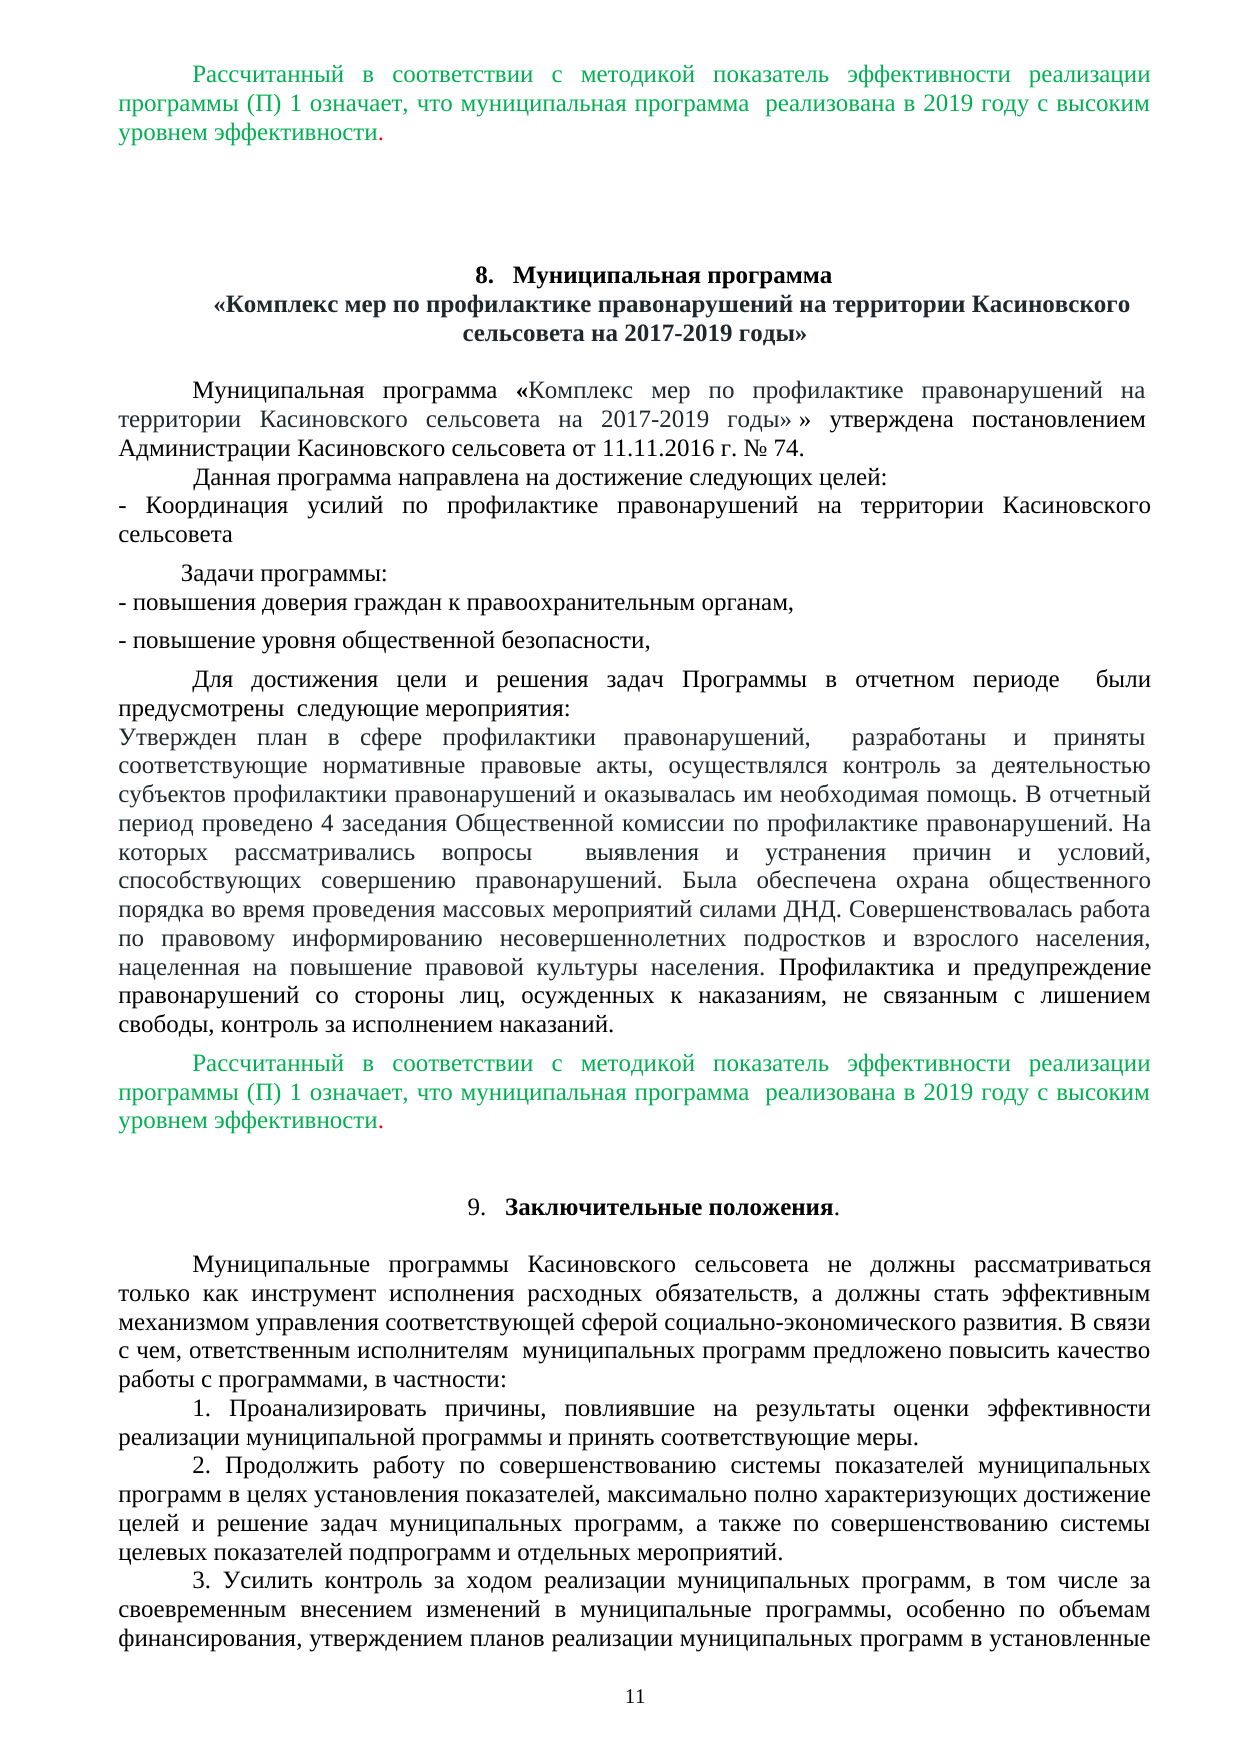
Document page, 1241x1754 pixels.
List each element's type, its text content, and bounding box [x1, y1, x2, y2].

list Заключительные положения. [156, 1192, 1152, 1220]
text Данная программа направлена на достижение следующих целей: [118, 462, 1152, 490]
list Муниципальная программа [156, 260, 1152, 289]
text «Комплекс мер по профилактике правонарушений на территории Касиновского сельсовета на 2017-2019 годы» [118, 289, 1152, 347]
text - повышение уровня общественной безопасности, [118, 625, 1152, 654]
text Муниципальная программа «Комплекс мер по профилактике правонарушений на территории Касиновского сельсовета на 2017-2019 годы» » утверждена постановлением Администрации Касиновского сельсовета от 11.11.2016 г. № 74. [118, 375, 1146, 462]
text Рассчитанный в соответствии с методикой показатель эффективности реализации программы (П) 1 означает, что муниципальная программа реализована в 2019 году с высоким уровнем эффективности. [118, 1048, 1152, 1134]
text Утвержден план в сфере профилактики правонарушений, разработаны и приняты соответствующие нормативные правовые акты, осуществлялся контроль за деятельностью субъектов профилактики правонарушений и оказывалась им необходимая помощь. В отчетный период проведено 4 заседания Общественной комиссии по профилактике правонарушений. На которых рассматривались вопросы выявления и устранения причин и условий, способствующих совершению правонарушений. Была обеспечена охрана общественного порядка во время проведения массовых мероприятий силами ДНД. Совершенствовалась работа по правовому информированию несовершеннолетних подростков и взрослого населения, нацеленная на повышение правовой культуры населения. Профилактика и предупреждение правонарушений со стороны лиц, осужденных к наказаниям, не связанным с лишением свободы, контроль за исполнением наказаний. [118, 722, 1152, 1038]
text - повышения доверия граждан к правоохранительным органам, [118, 587, 1152, 615]
text Рассчитанный в соответствии с методикой показатель эффективности реализации программы (П) 1 означает, что муниципальная программа реализована в 2019 году с высоким уровнем эффективности. [118, 59, 1152, 145]
text 1. Проанализировать причины, повлиявшие на результаты оценки эффективности реализации муниципальной программы и принять соответствующие меры. [118, 1393, 1152, 1450]
text Задачи программы: [118, 558, 1152, 587]
text Для достижения цели и решения задач Программы в отчетном периоде были предусмотрены следующие мероприятия: [118, 664, 1152, 722]
text Муниципальные программы Касиновского сельсовета не должны рассматриваться только как инструмент исполнения расходных обязательств, а должны стать эффективным механизмом управления соответствующей сферой социально-экономического развития. В связи с чем, ответственным исполнителям муниципальных программ предложено повысить качество работы с программами, в частности: [118, 1249, 1152, 1393]
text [118, 1565, 1152, 1652]
text 2. Продолжить работу по совершенствованию системы показателей муниципальных программ в целях установления показателей, максимально полно характеризующих достижение целей и решение задач муниципальных программ, а также по совершенствованию системы целевых показателей подпрограмм и отдельных мероприятий. [118, 1450, 1152, 1565]
text - Координация усилий по профилактике правонарушений на территории Касиновского сельсовета [118, 490, 1152, 548]
